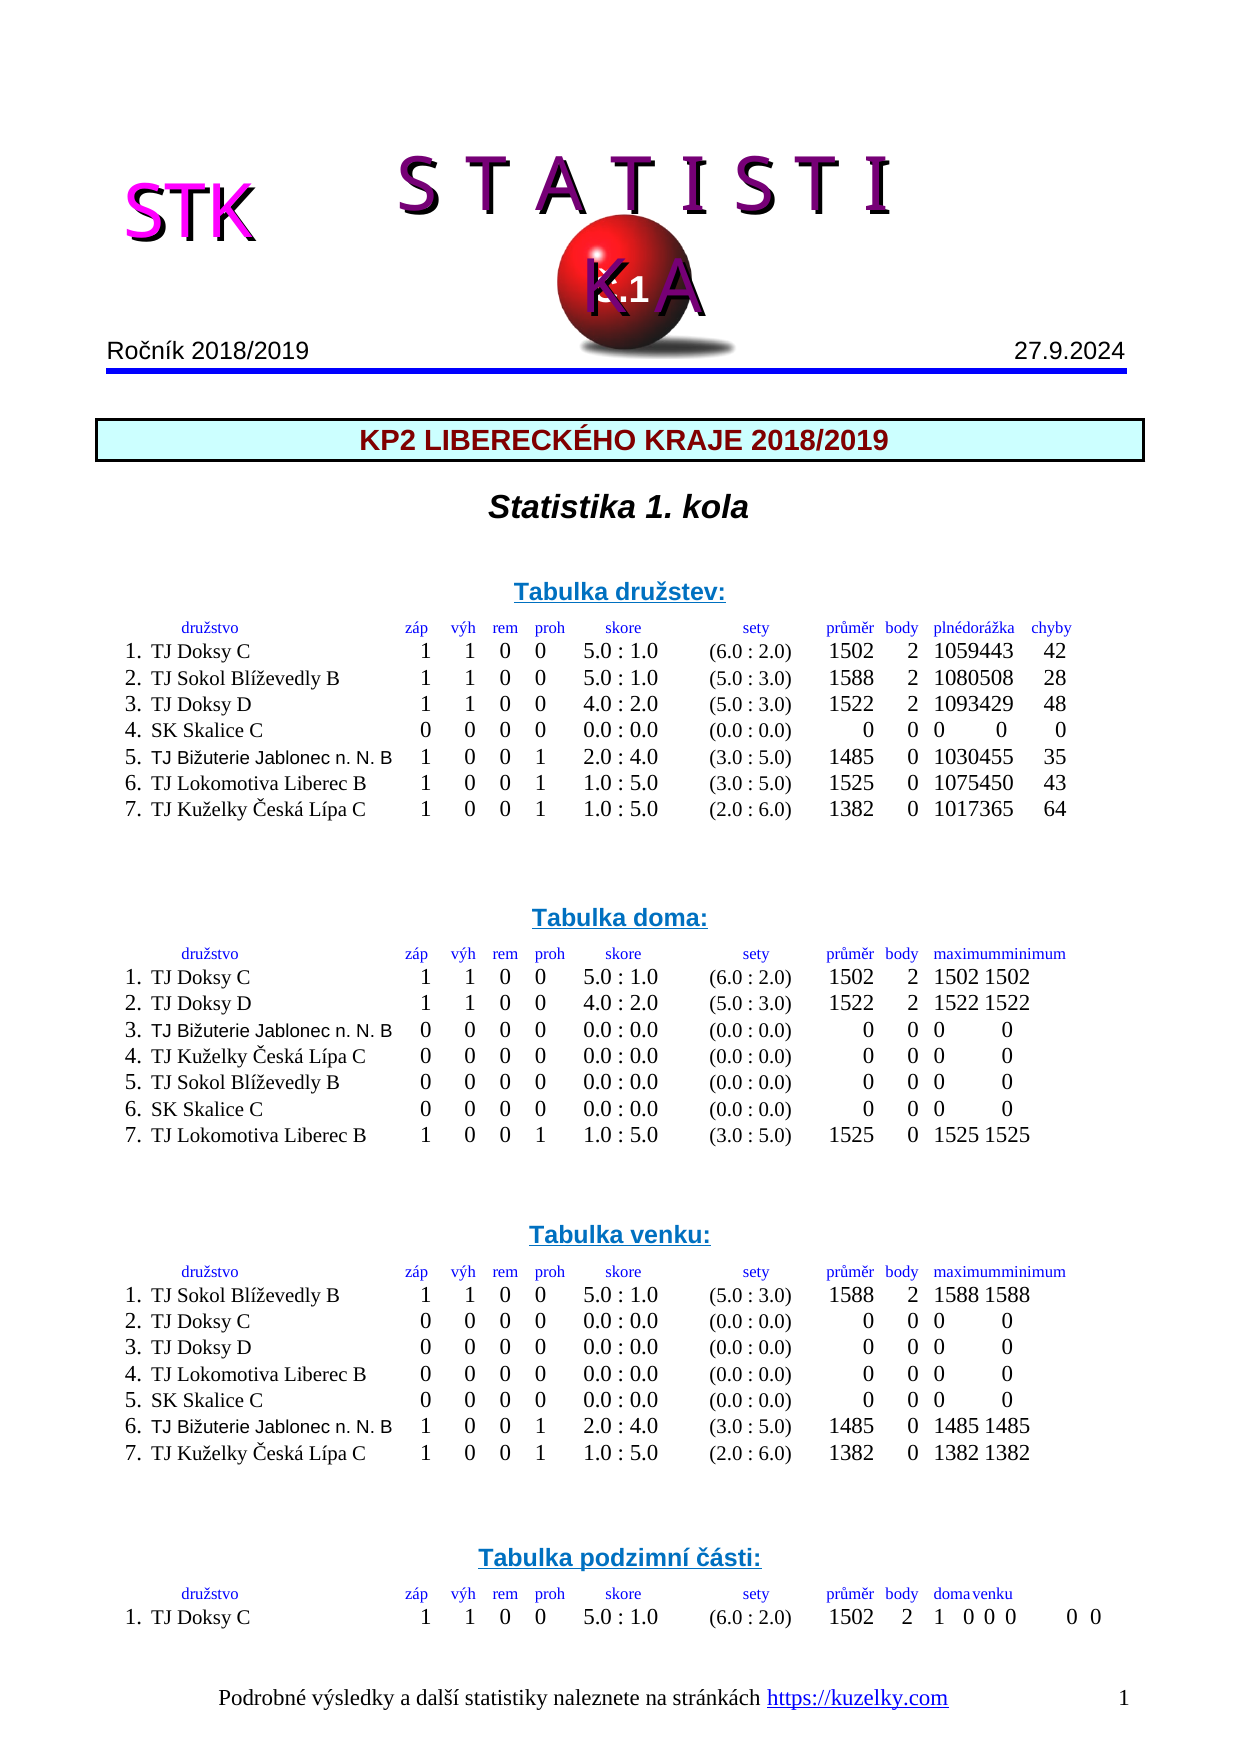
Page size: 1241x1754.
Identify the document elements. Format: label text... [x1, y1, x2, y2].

text Č.1 [687, 267, 1134, 310]
text 5. SK Skalice C 0 0 0 0 0.0 : 0.0 (0.0 : 0.0) 0 0 0 0 [106, 1386, 1134, 1412]
text 5. TJ Sokol Blíževedly B 0 0 0 0 0.0 : 0.0 (0.0 : 0.0) 0 0 0 0 [106, 1068, 1134, 1095]
text Tabulka podzimní části: [94, 1543, 1145, 1572]
text družstvo záp výh rem proh skore sety průměr body plné dorážka chyby [106, 618, 1134, 637]
text 1. TJ Sokol Blíževedly B 1 1 0 0 5.0 : 1.0 (5.0 : 3.0) 1588 2 1588 1588 [106, 1281, 1134, 1307]
text 6. SK Skalice C 0 0 0 0 0.0 : 0.0 (0.0 : 0.0) 0 0 0 0 [106, 1095, 1134, 1121]
text 5. TJ Bižuterie Jablonec n. N. B 1 0 0 1 2.0 : 4.0 (3.0 : 5.0) 1485 0 1030 455 35 [106, 743, 1134, 769]
text družstvo záp výh rem proh skore sety průměr body doma venku [106, 1584, 1134, 1603]
text Tabulka doma: [94, 902, 1145, 931]
text 4. TJ Lokomotiva Liberec B 0 0 0 0 0.0 : 0.0 (0.0 : 0.0) 0 0 0 0 [106, 1360, 1134, 1386]
text 2. TJ Doksy D 1 1 0 0 4.0 : 2.0 (5.0 : 3.0) 1522 2 1522 1522 [106, 989, 1134, 1016]
text Statistika 1. kola [106, 487, 1134, 526]
text Č.1 [106, 267, 587, 310]
text 7. TJ Lokomotiva Liberec B 1 0 0 1 1.0 : 5.0 (3.0 : 5.0) 1525 0 1525 1525 [106, 1121, 1134, 1147]
text 6. TJ Bižuterie Jablonec n. N. B 1 0 0 1 2.0 : 4.0 (3.0 : 5.0) 1485 0 1485 1485 [106, 1412, 1134, 1439]
text 1. TJ Doksy C 1 1 0 0 5.0 : 1.0 (6.0 : 2.0) 1502 2 1502 1502 [106, 963, 1134, 989]
text Tabulka družstev: [94, 577, 1145, 606]
text Ročník 2018/2019 27.9.2024 [106, 336, 1134, 365]
text Č.1 [609, 267, 671, 310]
text Tabulka venku: [94, 1220, 1145, 1249]
text 4. SK Skalice C 0 0 0 0 0.0 : 0.0 (0.0 : 0.0) 0 0 0 0 0 [106, 716, 1134, 743]
text 3. TJ Doksy D 1 1 0 0 4.0 : 2.0 (5.0 : 3.0) 1522 2 1093 429 48 [106, 690, 1134, 716]
text 6. TJ Lokomotiva Liberec B 1 0 0 1 1.0 : 5.0 (3.0 : 5.0) 1525 0 1075 450 43 [106, 769, 1134, 796]
text 2. TJ Doksy C 0 0 0 0 0.0 : 0.0 (0.0 : 0.0) 0 0 0 0 [106, 1307, 1134, 1333]
text 1. TJ Doksy C 1 1 0 0 5.0 : 1.0 (6.0 : 2.0) 1502 2 1 0 0 0 0 0 [106, 1603, 1134, 1630]
text 1. TJ Doksy C 1 1 0 0 5.0 : 1.0 (6.0 : 2.0) 1502 2 1059 443 42 [106, 637, 1134, 664]
subtitle KP2 Libereckého kraje 2018/2019 [98, 421, 1142, 459]
text družstvo záp výh rem proh skore sety průměr body maximum minimum [106, 944, 1134, 963]
text družstvo záp výh rem proh skore sety průměr body maximum minimum [106, 1262, 1134, 1281]
text 3. TJ Bižuterie Jablonec n. N. B 0 0 0 0 0.0 : 0.0 (0.0 : 0.0) 0 0 0 0 [106, 1016, 1134, 1042]
text 3. TJ Doksy D 0 0 0 0 0.0 : 0.0 (0.0 : 0.0) 0 0 0 0 [106, 1333, 1134, 1360]
text 2. TJ Sokol Blíževedly B 1 1 0 0 5.0 : 1.0 (5.0 : 3.0) 1588 2 1080 508 28 [106, 664, 1134, 690]
text 7. TJ Kuželky Česká Lípa C 1 0 0 1 1.0 : 5.0 (2.0 : 6.0) 1382 0 1382 1382 [106, 1439, 1134, 1465]
text 7. TJ Kuželky Česká Lípa C 1 0 0 1 1.0 : 5.0 (2.0 : 6.0) 1382 0 1017 365 64 [106, 796, 1134, 822]
text 4. TJ Kuželky Česká Lípa C 0 0 0 0 0.0 : 0.0 (0.0 : 0.0) 0 0 0 0 [106, 1042, 1134, 1068]
